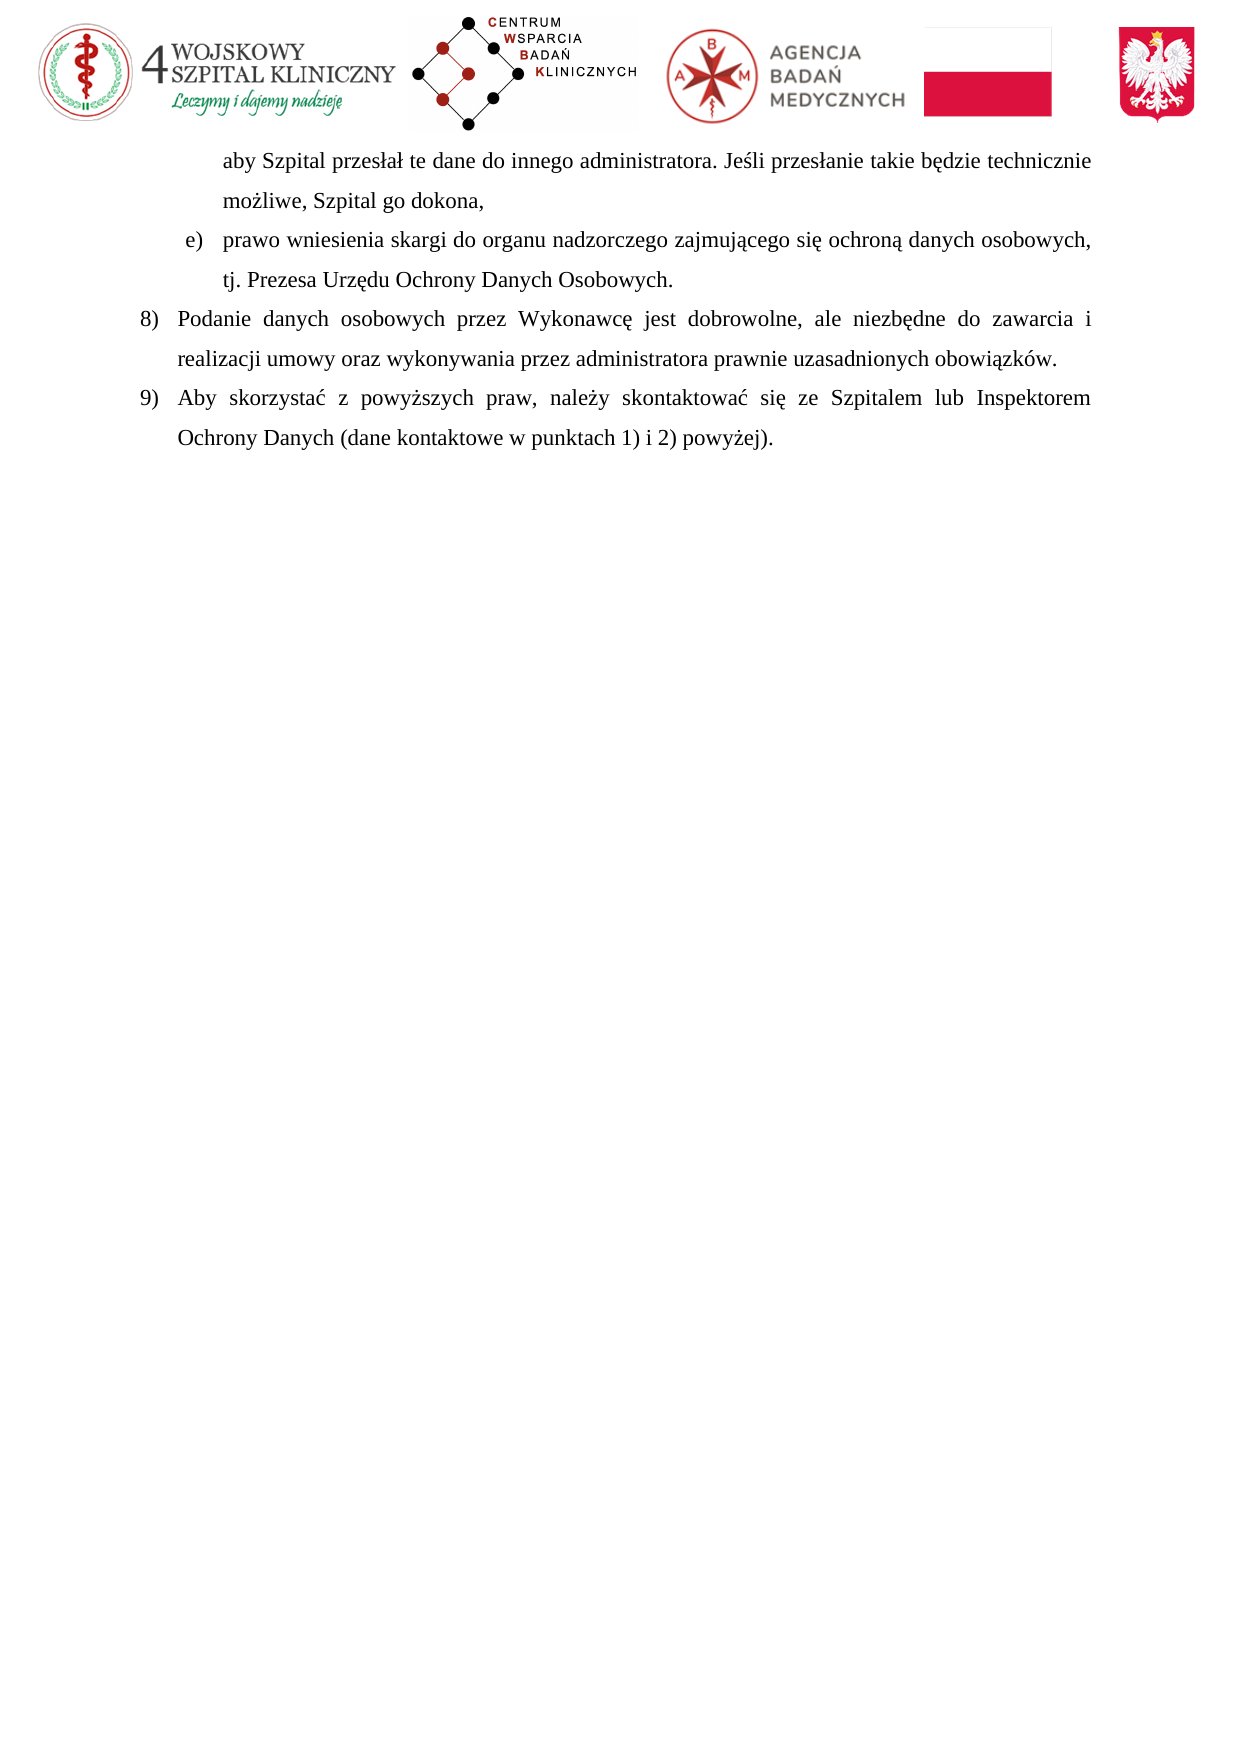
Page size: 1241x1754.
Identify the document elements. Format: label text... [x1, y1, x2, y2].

list Podanie danych osobowych przez Wykonawcę jest dobrowolne, ale niezbędne do zawarcia i realizacji umowy oraz wykonywania przez administratora prawnie uzasadnionych obowiązków. [140, 306, 1093, 371]
picture [409, 15, 639, 133]
picture [38, 23, 397, 121]
picture [657, 19, 912, 129]
list prawo wniesienia skargi do organu nadzorczego zajmującego się ochroną danych osobowych, tj. Prezesa Urzędu Ochrony Danych Osobowych. [185, 227, 1093, 292]
picture [924, 27, 1195, 123]
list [185, 148, 1093, 213]
list Aby skorzystać z powyższych praw, należy skontaktować się ze Szpitalem lub Inspektorem Ochrony Danych (dane kontaktowe w punktach 1) i 2) powyżej). [140, 384, 1093, 450]
